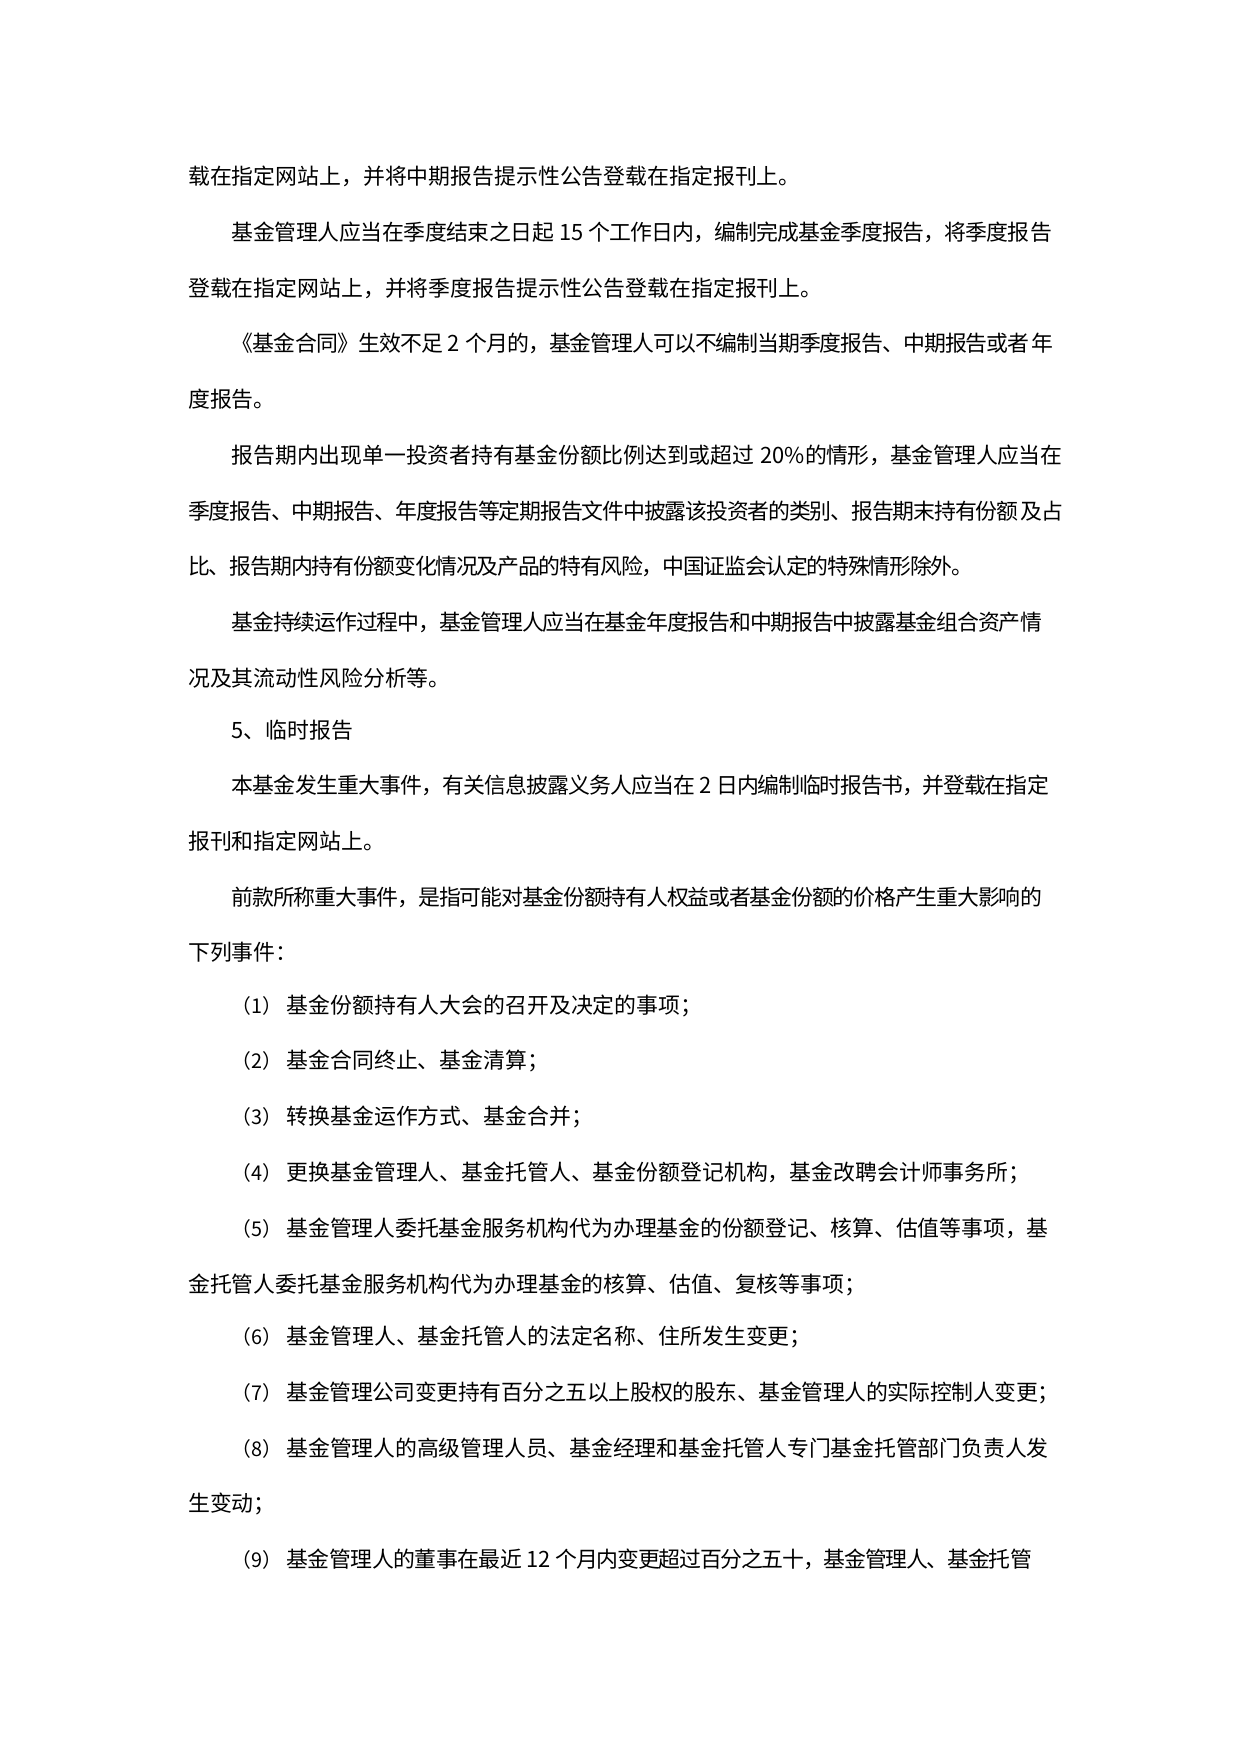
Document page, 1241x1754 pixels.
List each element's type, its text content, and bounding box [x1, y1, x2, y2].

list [188, 1542, 1053, 1574]
text 前款所称重大事件，是指可能对基金份额持有人权益或者基金份额的价格产生重大影响的下列事件： [188, 879, 1053, 967]
list 基金份额持有人大会的召开及决定的事项； [232, 991, 1115, 1019]
list 更换基金管理人、基金托管人、基金份额登记机构，基金改聘会计师事务所； [232, 1155, 1115, 1187]
list 基金管理公司变更持有百分之五以上股权的股东、基金管理人的实际控制人变更； [232, 1375, 1115, 1406]
list 转换基金运作方式、基金合并； [232, 1099, 1115, 1131]
text 《基金合同》生效不足 2 个月的，基金管理人可以不编制当期季度报告、中期报告或者年度报告。 [188, 326, 1053, 414]
text 本基金发生重大事件，有关信息披露义务人应当在 2 日内编制临时报告书，并登载在指定报刊和指定网站上。 [188, 768, 1053, 855]
list 基金管理人、基金托管人的法定名称、住所发生变更； [232, 1322, 1115, 1350]
list 基金管理人的高级管理人员、基金经理和基金托管人专门基金托管部门负责人发生变动； [188, 1431, 1053, 1518]
list 基金合同终止、基金清算； [232, 1043, 1115, 1075]
text 基金管理人应当在季度结束之日起 15 个工作日内，编制完成基金季度报告，将季度报告登载在指定网站上，并将季度报告提示性公告登载在指定报刊上。 [188, 215, 1053, 302]
text 载在指定网站上，并将中期报告提示性公告登载在指定报刊上。 [188, 159, 1115, 191]
list 基金管理人委托基金服务机构代为办理基金的份额登记、核算、估值等事项，基金托管人委托基金服务机构代为办理基金的核算、估值、复核等事项； [188, 1211, 1053, 1298]
text 5、临时报告 [232, 717, 1115, 744]
text 基金持续运作过程中，基金管理人应当在基金年度报告和中期报告中披露基金组合资产情况及其流动性风险分析等。 [188, 605, 1053, 692]
text 报告期内出现单一投资者持有基金份额比例达到或超过 20%的情形，基金管理人应当在季度报告、中期报告、年度报告等定期报告文件中披露该投资者的类别、报告期末持有份额及占比、报告期内持有份额变化情况及产品的特有风险，中国证监会认定的特殊情形除外。 [188, 438, 1063, 581]
